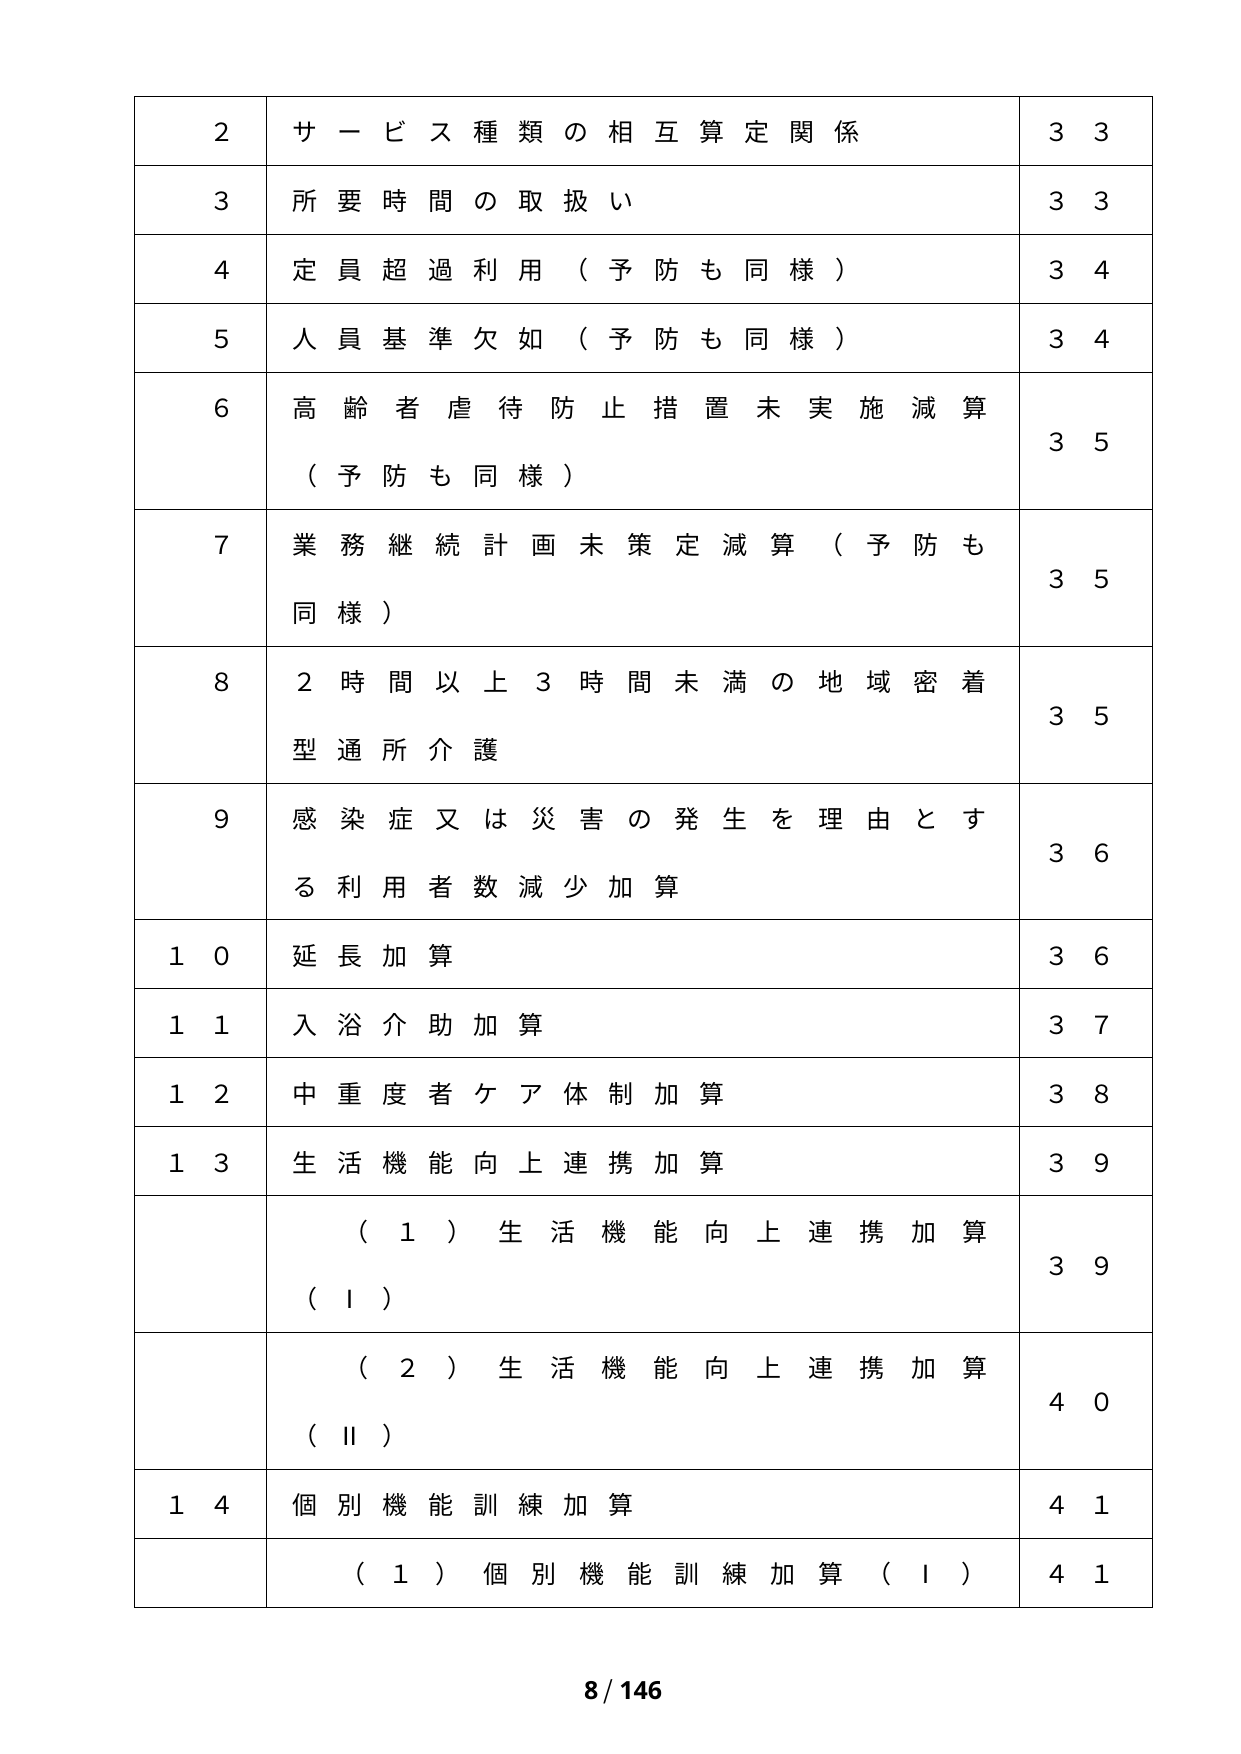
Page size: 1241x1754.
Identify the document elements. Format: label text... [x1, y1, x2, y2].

table_cell 生活機能向上連携加算 [267, 1127, 1019, 1195]
table_cell ７ [135, 510, 266, 646]
table_cell ３５ [1020, 647, 1152, 782]
table_cell 中重度者ケア体制加算 [267, 1058, 1019, 1126]
table_cell ３９ [1020, 1196, 1152, 1332]
table_cell （１）生活機能向上連携加算（Ⅰ） [267, 1196, 1019, 1332]
table_cell 定員超過利用（予防も同様） [267, 235, 1019, 303]
table_cell （１）個別機能訓練加算（Ⅰ）イ [267, 1539, 1019, 1607]
table_cell １３ [135, 1127, 266, 1195]
table_cell [135, 1333, 266, 1469]
table_cell ３６ [1020, 784, 1152, 919]
table_cell ３７ [1020, 989, 1152, 1057]
table_cell 感染症又は災害の発生を理由とする利用者数減少加算 [267, 784, 1019, 919]
table_cell ３５ [1020, 373, 1152, 509]
table_cell ３９ [1020, 1127, 1152, 1195]
table_cell ３ [135, 166, 266, 234]
table_cell １１ [135, 989, 266, 1057]
table_cell サービス種類の相互算定関係 [267, 97, 1019, 165]
table_cell ３４ [1020, 304, 1152, 372]
table_cell 所要時間の取扱い [267, 166, 1019, 234]
table_cell ４ [135, 235, 266, 303]
table_cell １０ [135, 920, 266, 988]
table_cell ４０ [1020, 1333, 1152, 1469]
table_cell ２ [135, 97, 266, 165]
table_cell ９ [135, 784, 266, 919]
table_cell ８ [135, 647, 266, 782]
table_cell [135, 1196, 266, 1332]
table_cell ３６ [1020, 920, 1152, 988]
table_cell 人員基準欠如（予防も同様） [267, 304, 1019, 372]
table_cell ２時間以上３時間未満の地域密着型通所介護 [267, 647, 1019, 782]
table_cell 高齢者虐待防止措置未実施減算（予防も同様） [267, 373, 1019, 509]
table_cell １２ [135, 1058, 266, 1126]
table_cell [135, 1539, 266, 1607]
table_cell ３８ [1020, 1058, 1152, 1126]
table_cell 延長加算 [267, 920, 1019, 988]
table_cell ３５ [1020, 510, 1152, 646]
table_cell ４１ [1020, 1470, 1152, 1538]
table_cell 入浴介助加算 [267, 989, 1019, 1057]
table_cell ３３ [1020, 166, 1152, 234]
table_cell ５ [135, 304, 266, 372]
table_cell （２）生活機能向上連携加算（Ⅱ） [267, 1333, 1019, 1469]
table_cell １４ [135, 1470, 266, 1538]
table_cell ３４ [1020, 235, 1152, 303]
table_cell 個別機能訓練加算 [267, 1470, 1019, 1538]
table_cell ６ [135, 373, 266, 509]
table_cell ４１ [1020, 1539, 1152, 1607]
table_cell 業務継続計画未策定減算（予防も同様） [267, 510, 1019, 646]
table_cell ３３ [1020, 97, 1152, 165]
